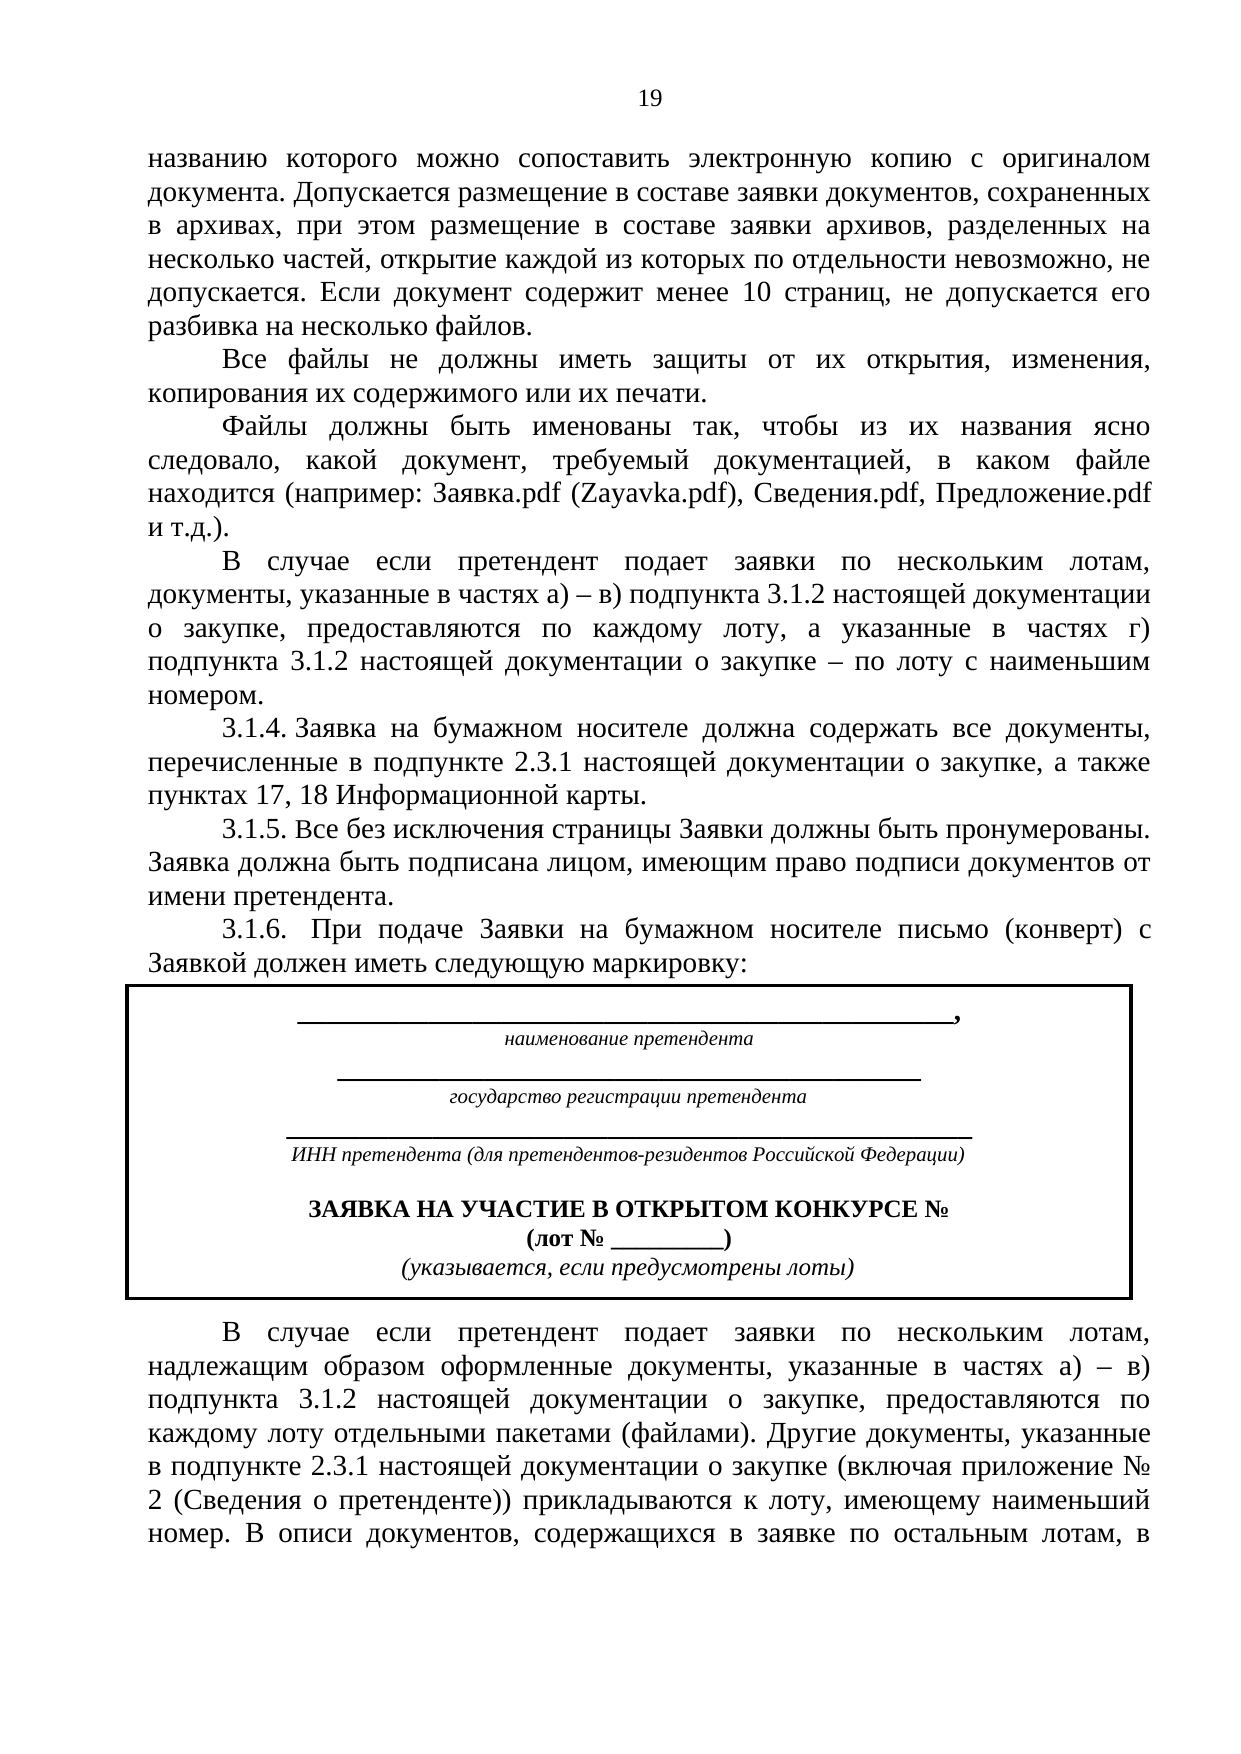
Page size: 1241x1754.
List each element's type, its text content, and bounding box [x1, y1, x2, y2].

text В случае если претендент подает заявки по нескольким лотам, документы, указанные в частях а) – в) подпункта 3.1.2 настоящей документации о закупке, предоставляются по каждому лоту, а указанные в частях г) подпункта 3.1.2 настоящей документации о закупке – по лоту с наименьшим номером. [148, 543, 1152, 710]
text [148, 979, 1152, 1549]
text Все файлы не должны иметь защиты от их открытия, изменения, копирования их содержимого или их печати. [148, 341, 1152, 408]
list Все без исключения страницы Заявки должны быть пронумерованы. Заявка должна быть подписана лицом, имеющим право подписи документов от имени претендента. [148, 811, 1152, 912]
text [148, 140, 1152, 341]
list При подаче Заявки на бумажном носителе письмо (конверт) с Заявкой должен иметь следующую маркировку: [148, 912, 1152, 979]
text Файлы должны быть именованы так, чтобы из их названия ясно следовало, какой документ, требуемый документацией, в каком файле находится (например: Заявка.pdf (Zayavka.pdf), Сведения.pdf, Предложение.pdf и т.д.). [148, 408, 1152, 543]
list Заявка на бумажном носителе должна содержать все документы, перечисленные в подпункте 2.3.1 настоящей документации о закупке, а также пунктах 17, 18 Информационной карты. [148, 710, 1152, 811]
